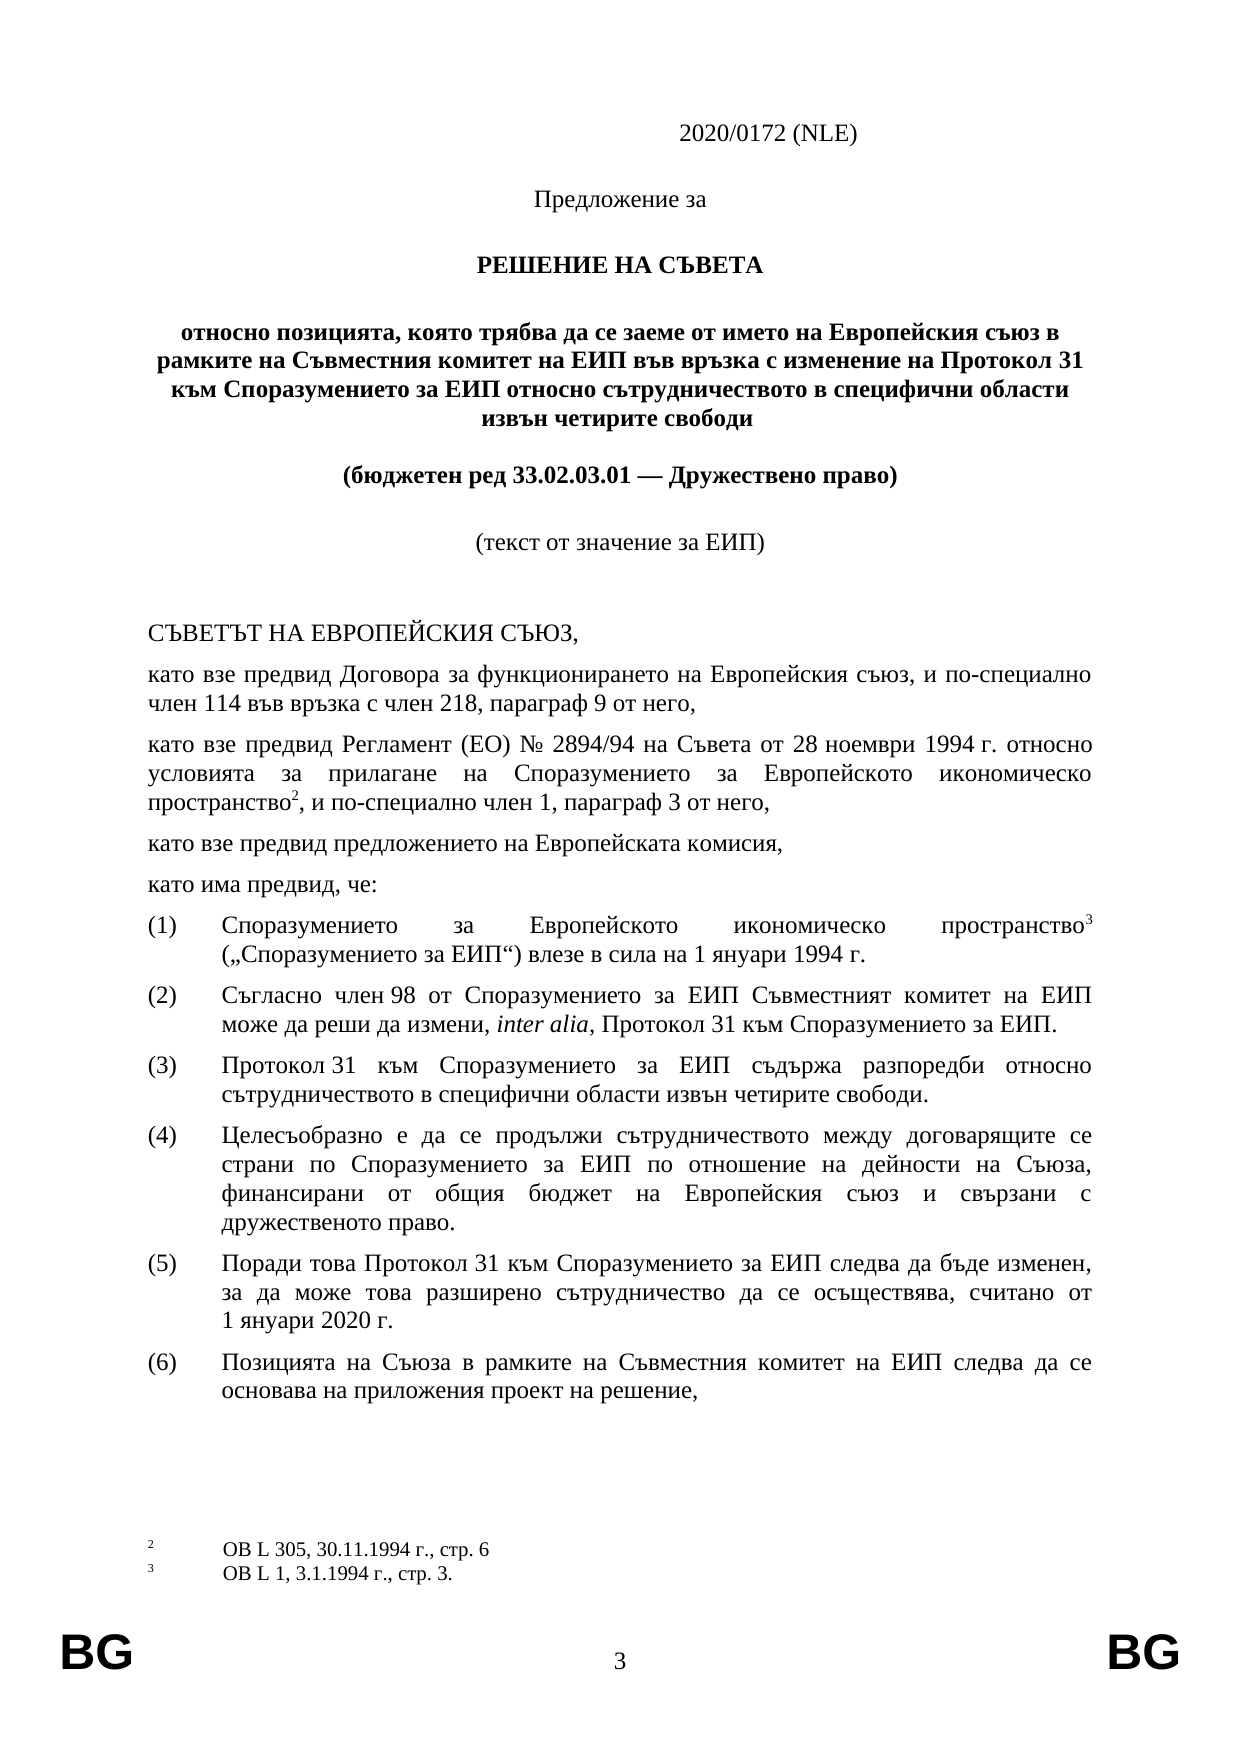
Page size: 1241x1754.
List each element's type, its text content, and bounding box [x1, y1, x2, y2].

text като взе предвид Регламент (ЕО) № 2894/94 на Съвета от 28 ноември 1994 г. относно условията за прилагане на Споразумението за Европейското икономическо пространство, и по-специално член 1, параграф 3 от него, [148, 729, 1093, 816]
text като взе предвид предложението на Европейската комисия, [148, 828, 1093, 857]
text СЪВЕТЪТ НА ЕВРОПЕЙСКИЯ СЪЮЗ, [148, 618, 1093, 647]
text (2) Съгласно член 98 от Споразумението за ЕИП Съвместният комитет на ЕИП може да реши да измени, inter alia, Протокол 31 към Споразумението за ЕИП. [148, 981, 1093, 1038]
text като има предвид, че: [148, 869, 1093, 898]
text (6) Позицията на Съюза в рамките на Съвместния комитет на ЕИП следва да се основава на приложения проект на решение, [148, 1347, 1093, 1404]
text (5) Поради това Протокол 31 към Споразумението за ЕИП следва да бъде изменен, за да може това разширено сътрудничество да се осъществява, считано от 1 януари 2020 г. [148, 1248, 1093, 1334]
text (4) Целесъобразно е да се продължи сътрудничеството между договарящите се страни по Споразумението за ЕИП по отношение на дейности на Съюза, финансирани от общия бюджет на Европейския съюз и свързани с дружественото право. [148, 1121, 1093, 1236]
text Предложение за [148, 184, 1093, 213]
text относно позицията, която трябва да се заеме от името на Европейския съюз в рамките на Съвместния комитет на ЕИП във връзка с изменение на Протокол 31 към Споразумението за ЕИП относно сътрудничеството в специфични области извън четирите свободи (бюджетен ред 33.02.03.01 — Дружествено право) [148, 317, 1093, 489]
text (3) Протокол 31 към Споразумението за ЕИП съдържа разпоредби относно сътрудничеството в специфични области извън четирите свободи. [148, 1051, 1093, 1108]
text (1) Споразумението за Европейското икономическо пространство („Споразумението за ЕИП“) влезе в сила на 1 януари 1994 г. [148, 911, 1093, 968]
text като взе предвид Договора за функционирането на Европейския съюз, и по-специално член 114 във връзка с член 218, параграф 9 от него, [148, 659, 1093, 717]
text (текст от значение за ЕИП) [148, 527, 1093, 556]
text 2020/0172 (NLE) [679, 118, 1093, 147]
text РЕШЕНИЕ НА СЪВЕТА [148, 251, 1093, 279]
